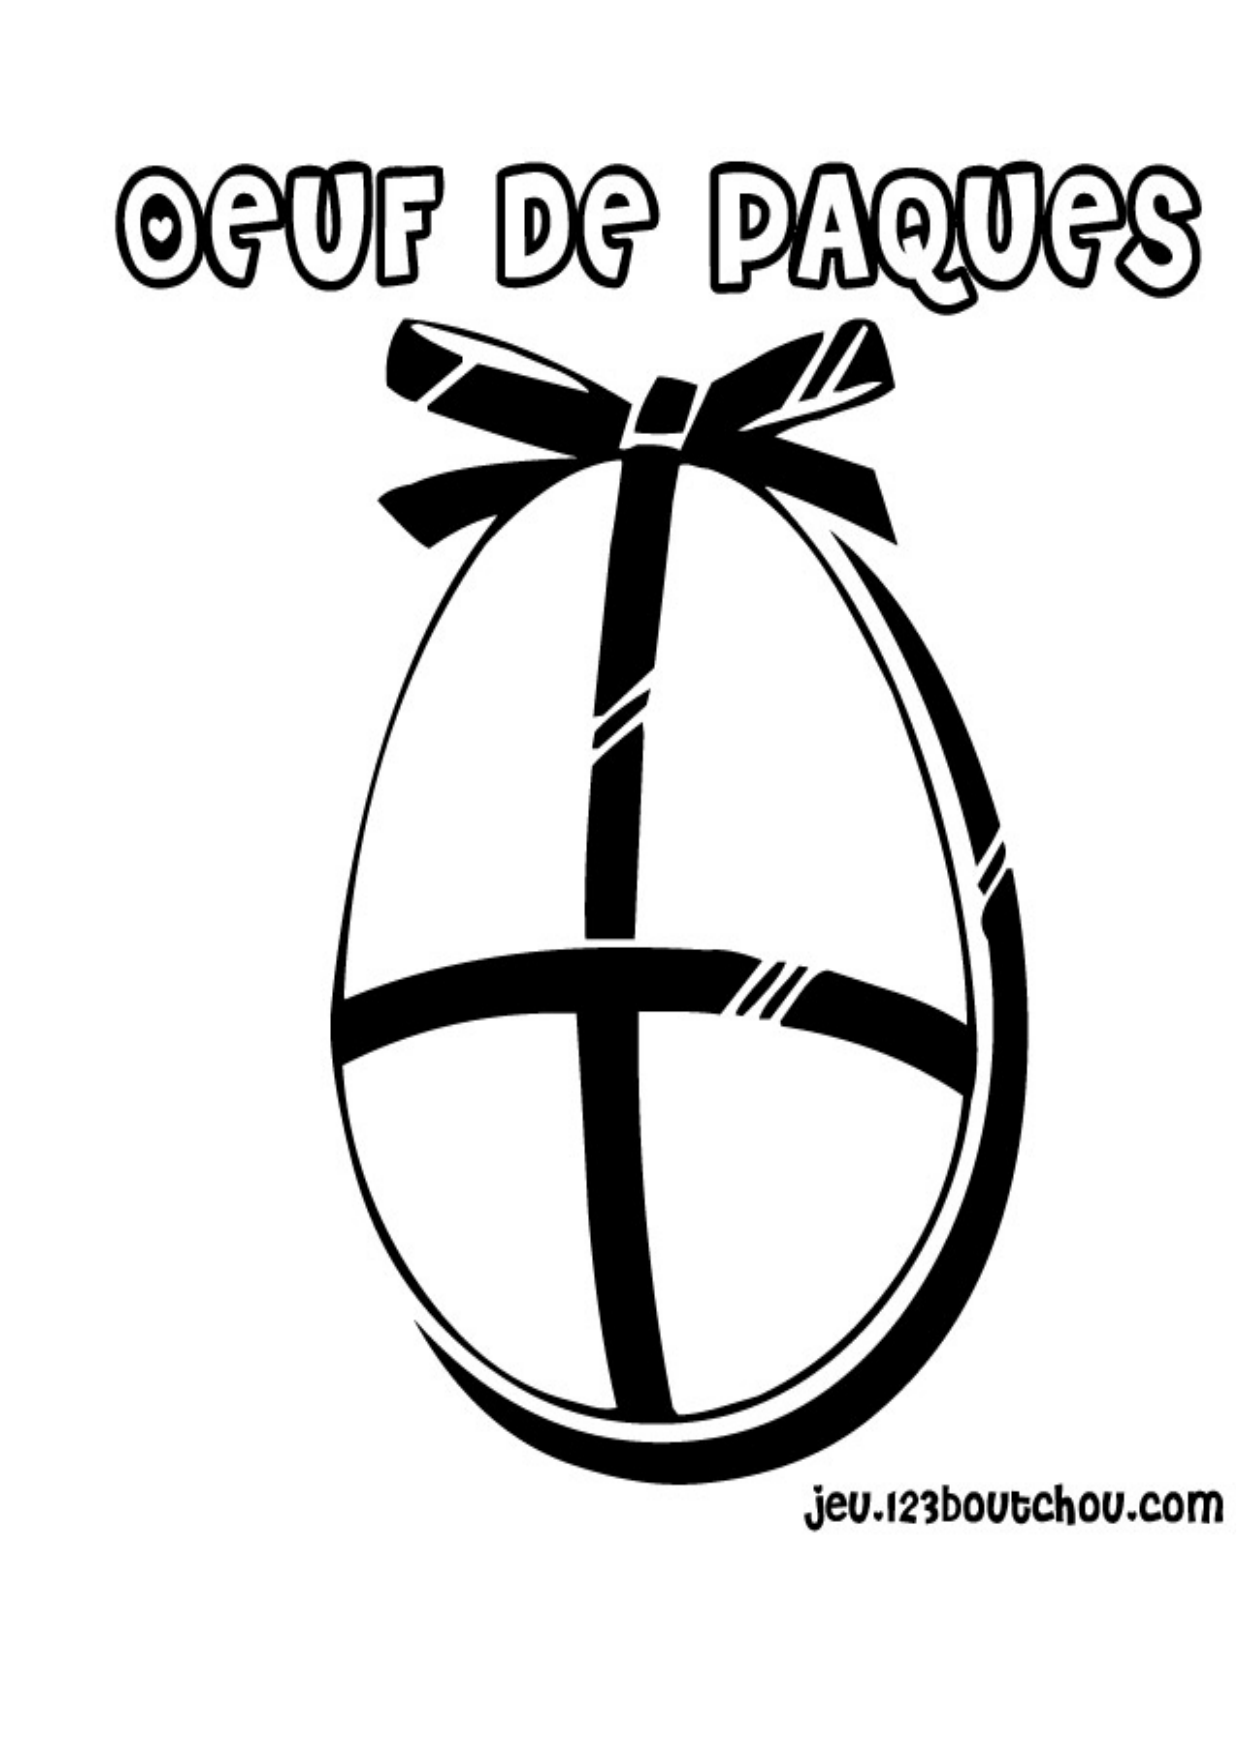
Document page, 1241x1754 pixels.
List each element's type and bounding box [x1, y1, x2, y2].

picture [73, 147, 1237, 1539]
